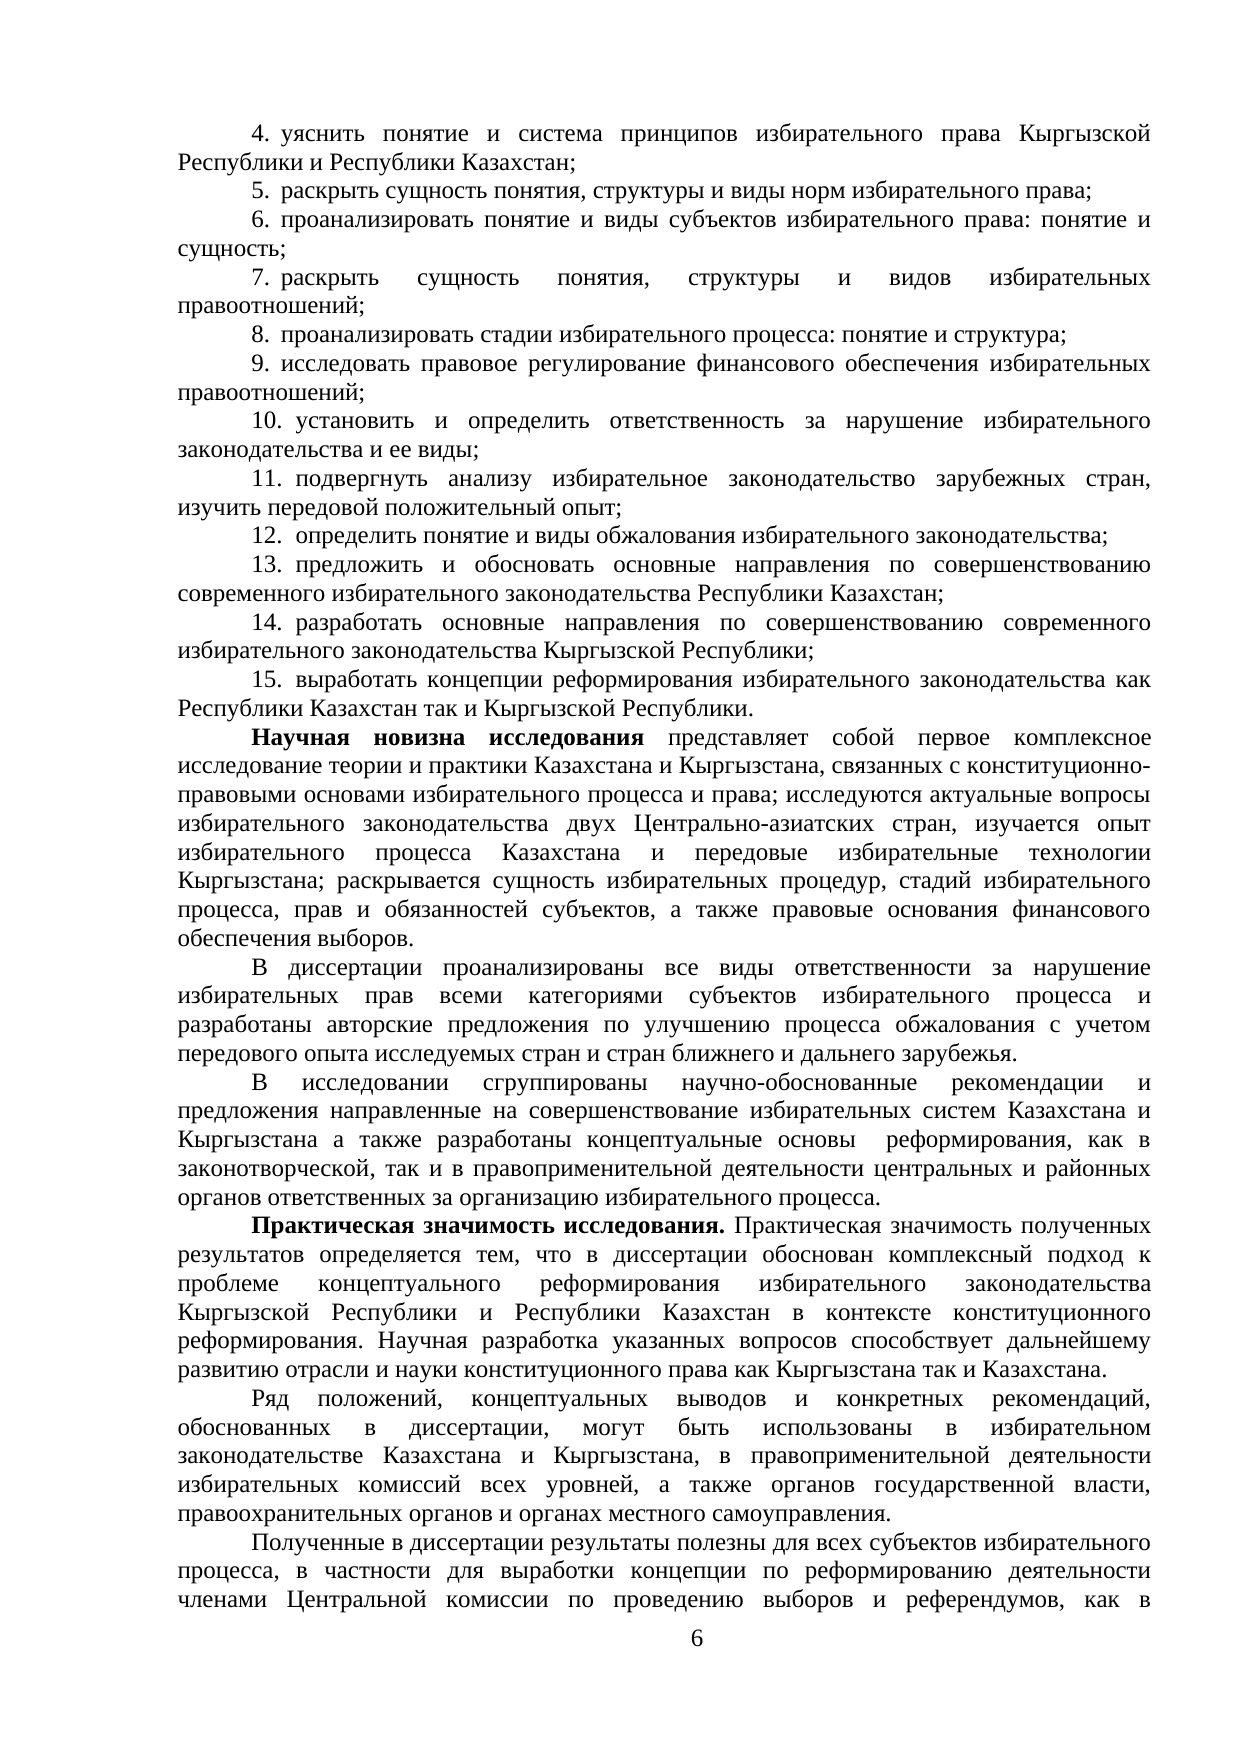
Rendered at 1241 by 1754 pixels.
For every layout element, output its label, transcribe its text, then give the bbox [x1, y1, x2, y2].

list подвергнуть анализу избирательное законодательство зарубежных стран, изучить передовой положительный опыт; [177, 463, 1152, 521]
list проанализировать понятие и виды субъектов избирательного права: понятие и сущность; [177, 204, 1152, 262]
list выработать концепции реформирования избирательного законодательства как Республики Казахстан так и Кыргызской Республики. [177, 664, 1152, 722]
list предложить и обосновать основные направления по совершенствованию современного избирательного законодательства Республики Казахстан; [177, 549, 1152, 607]
list установить и определить ответственность за нарушение избирательного законодательства и ее виды; [177, 406, 1152, 463]
text Практическая значимость исследования. Практическая значимость полученных результатов определяется тем, что в диссертации обоснован комплексный подход к проблеме концептуального реформирования избирательного законодательства Кыргызской Республики и Республики Казахстан в контексте конституционного реформирования. Научная разработка указанных вопросов способствует дальнейшему развитию отрасли и науки конституционного права как Кыргызстана так и Казахстана. [177, 1211, 1152, 1383]
text В исследовании сгруппированы научно-обоснованные рекомендации и предложения направленные на совершенствование избирательных систем Казахстана и Кыргызстана а также разработаны концептуальные основы реформирования, как в законотворческой, так и в правоприменительной деятельности центральных и районных органов ответственных за организацию избирательного процесса. [177, 1067, 1152, 1211]
text Ряд положений, концептуальных выводов и конкретных рекомендаций, обоснованных в диссертации, могут быть использованы в избирательном законодательстве Казахстана и Кыргызстана, в правоприменительной деятельности избирательных комиссий всех уровней, а также органов государственной власти, правоохранительных органов и органах местного самоуправления. [177, 1383, 1152, 1527]
list уяснить понятие и система принципов избирательного права Кыргызской Республики и Республики Казахстан; [177, 118, 1152, 176]
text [177, 1527, 1152, 1613]
list исследовать правовое регулирование финансового обеспечения избирательных правоотношений; [177, 348, 1152, 406]
text В диссертации проанализированы все виды ответственности за нарушение избирательных прав всеми категориями субъектов избирательного процесса и разработаны авторские предложения по улучшению процесса обжалования с учетом передового опыта исследуемых стран и стран ближнего и дальнего зарубежья. [177, 952, 1152, 1067]
list разработать основные направления по совершенствованию современного избирательного законодательства Кыргызской Республики; [177, 607, 1152, 664]
list проанализировать стадии избирательного процесса: понятие и структура; [177, 319, 1152, 348]
list определить понятие и виды обжалования избирательного законодательства; [177, 521, 1152, 549]
list раскрыть сущность понятия, структуры и виды норм избирательного права; [177, 176, 1152, 204]
text Научная новизна исследования представляет собой первое комплексное исследование теории и практики Казахстана и Кыргызстана, связанных с конституционно-правовыми основами избирательного процесса и права; исследуются актуальные вопросы избирательного законодательства двух Центрально-азиатских стран, изучается опыт избирательного процесса Казахстана и передовые избирательные технологии Кыргызстана; раскрывается сущность избирательных процедур, стадий избирательного процесса, прав и обязанностей субъектов, а также правовые основания финансового обеспечения выборов. [177, 722, 1152, 952]
list раскрыть сущность понятия, структуры и видов избирательных правоотношений; [177, 262, 1152, 319]
